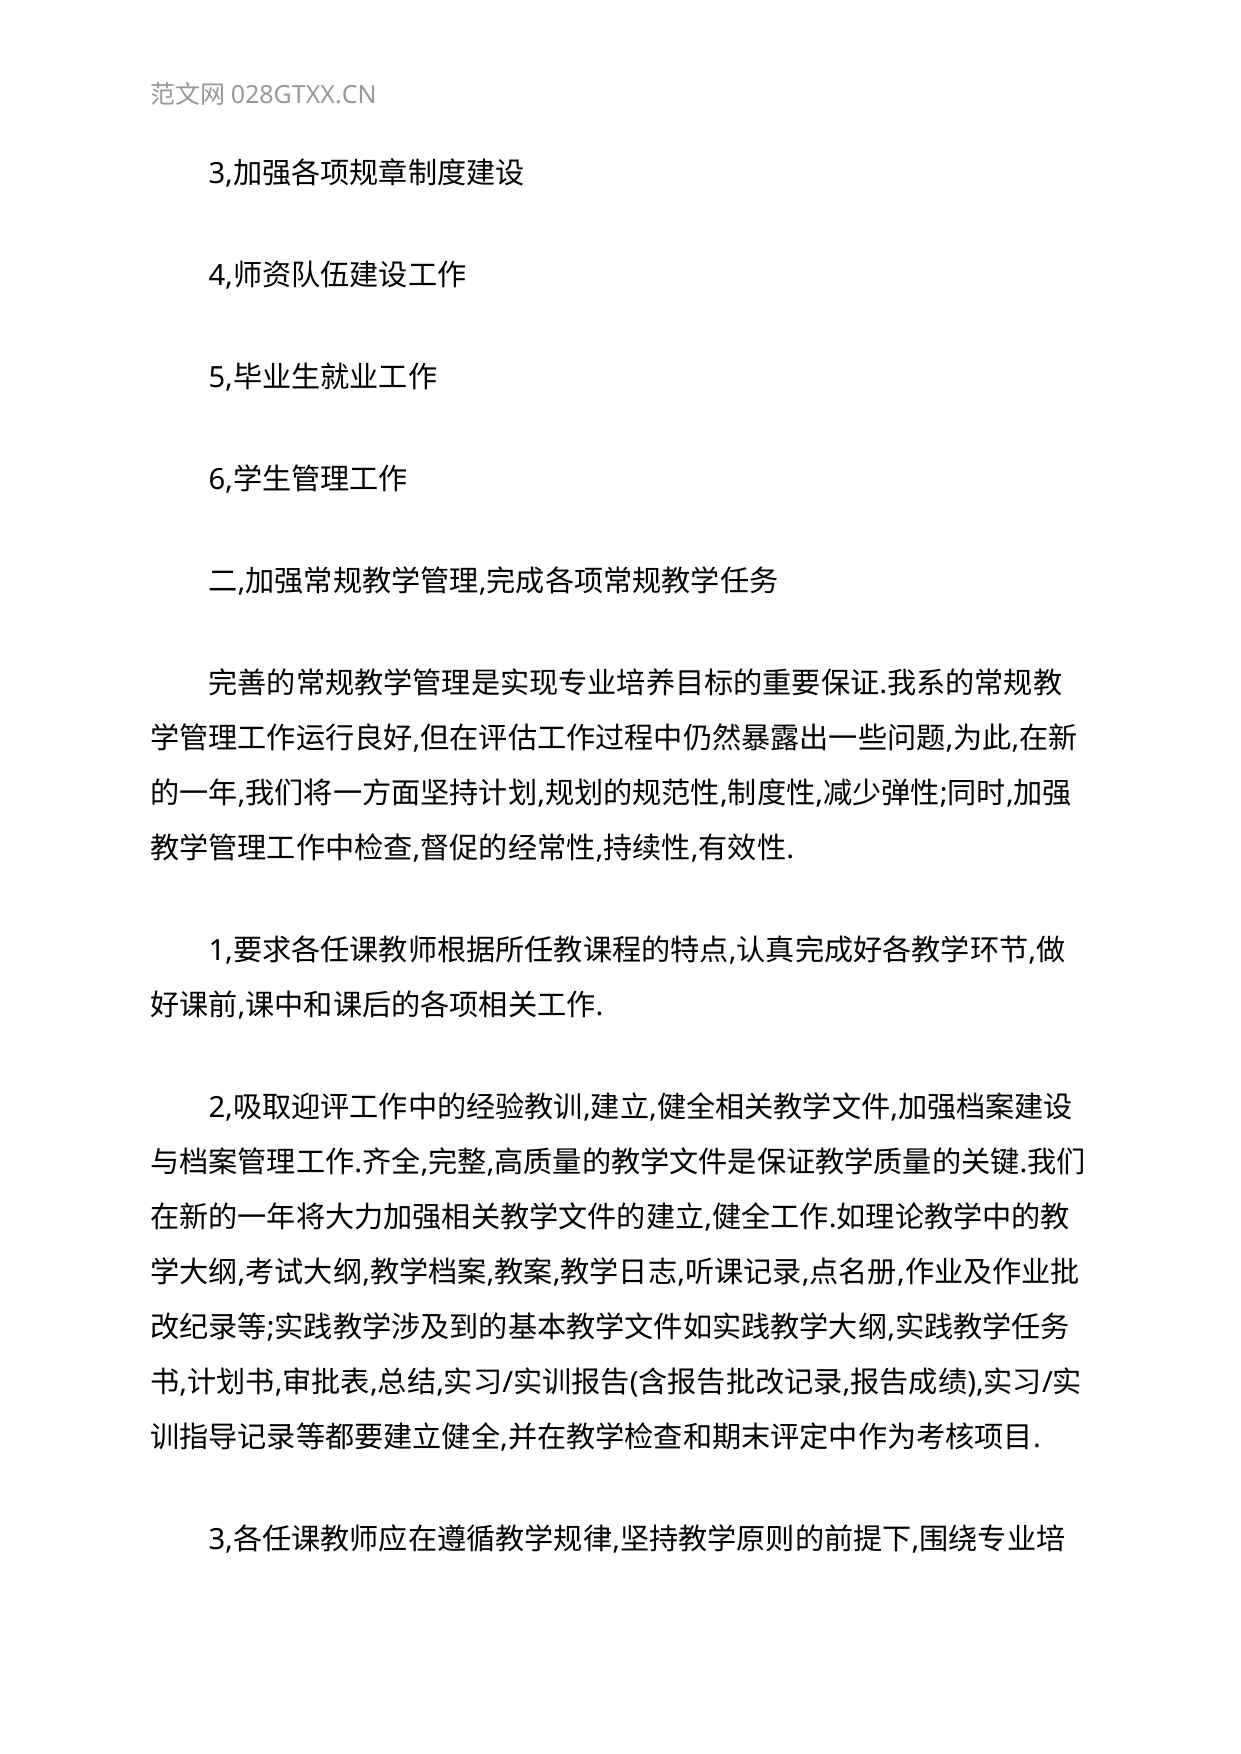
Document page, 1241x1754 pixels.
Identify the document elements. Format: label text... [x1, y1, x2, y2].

text 3,加强各项规章制度建设 [150, 150, 1090, 192]
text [150, 1516, 1090, 1558]
text 6,学生管理工作 [150, 456, 1090, 498]
text 完善的常规教学管理是实现专业培养目标的重要保证.我系的常规教学管理工作运行良好,但在评估工作过程中仍然暴露出一些问题,为此,在新的一年,我们将一方面坚持计划,规划的规范性,制度性,减少弹性;同时,加强教学管理工作中检查,督促的经常性,持续性,有效性. [150, 660, 1090, 867]
text 2,吸取迎评工作中的经验教训,建立,健全相关教学文件,加强档案建设与档案管理工作.齐全,完整,高质量的教学文件是保证教学质量的关键.我们在新的一年将大力加强相关教学文件的建立,健全工作.如理论教学中的教学大纲,考试大纲,教学档案,教案,教学日志,听课记录,点名册,作业及作业批改纪录等;实践教学涉及到的基本教学文件如实践教学大纲,实践教学任务书,计划书,审批表,总结,实习/实训报告(含报告批改记录,报告成绩),实习/实训指导记录等都要建立健全,并在教学检查和期末评定中作为考核项目. [150, 1084, 1090, 1456]
text 5,毕业生就业工作 [150, 354, 1090, 396]
text 二,加强常规教学管理,完成各项常规教学任务 [150, 558, 1090, 600]
text 4,师资队伍建设工作 [150, 252, 1090, 294]
text 1,要求各任课教师根据所任教课程的特点,认真完成好各教学环节,做好课前,课中和课后的各项相关工作. [150, 927, 1090, 1024]
